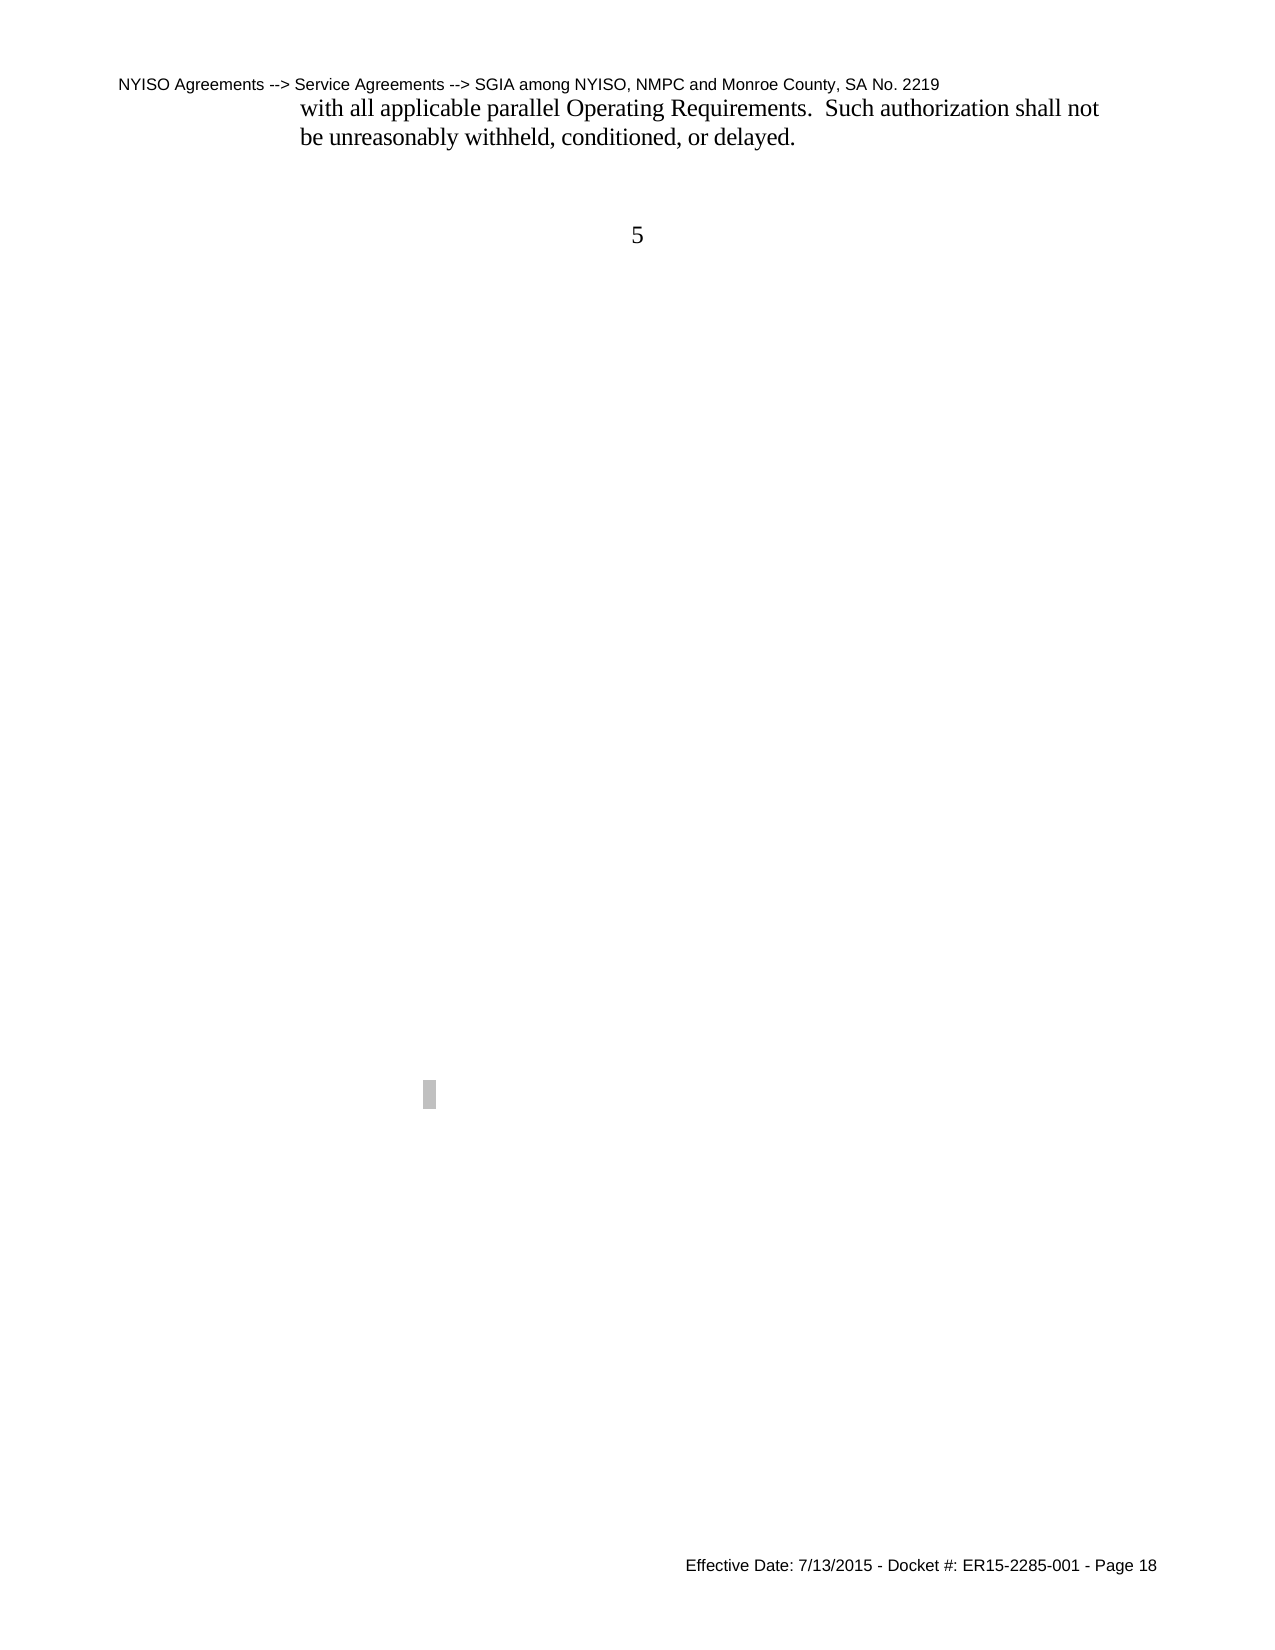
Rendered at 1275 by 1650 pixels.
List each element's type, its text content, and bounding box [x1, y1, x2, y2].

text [225, 94, 1142, 151]
text 5 [631, 220, 1275, 249]
